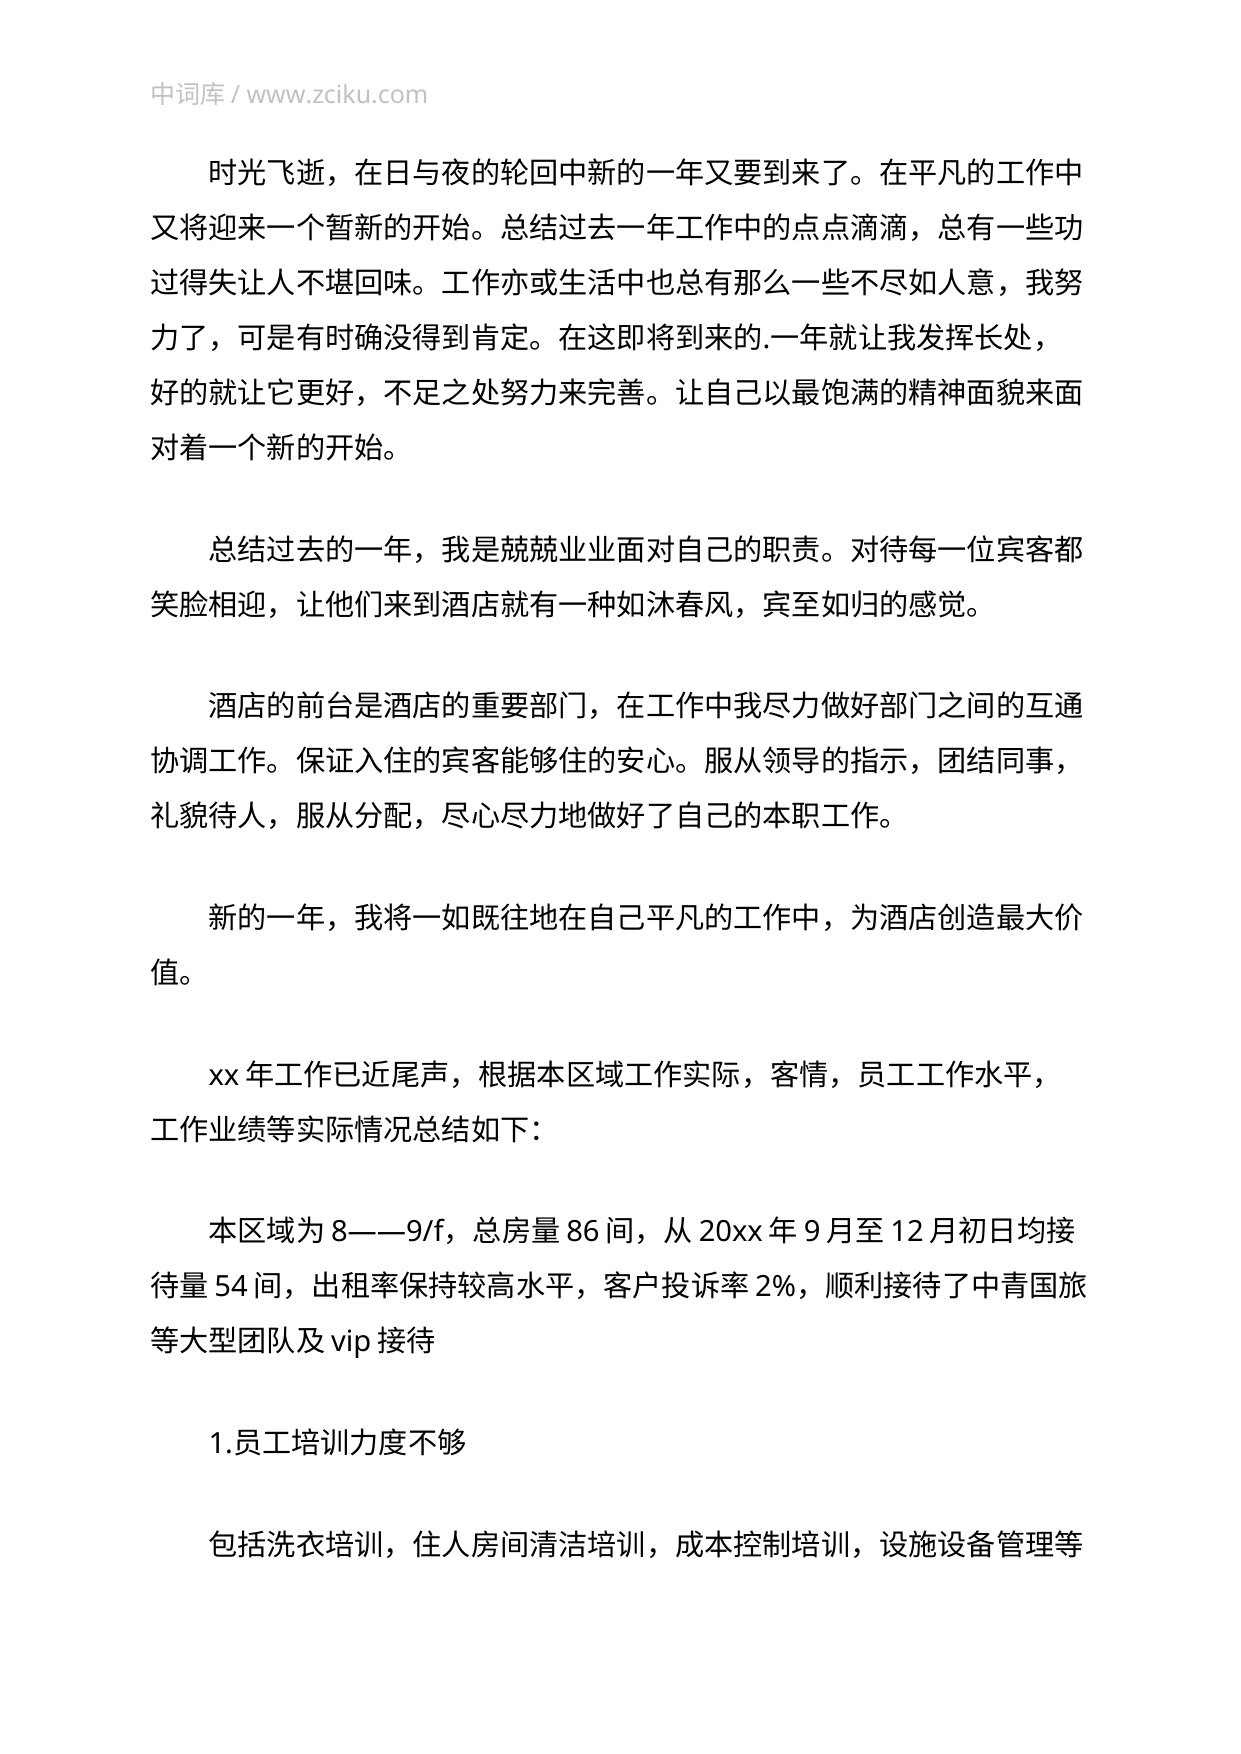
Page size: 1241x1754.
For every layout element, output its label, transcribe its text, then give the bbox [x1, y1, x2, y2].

text 新的一年，我将一如既往地在自己平凡的工作中，为酒店创造最大价值。 [150, 894, 1090, 992]
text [150, 1522, 1090, 1564]
text 酒店的前台是酒店的重要部门，在工作中我尽力做好部门之间的互通协调工作。保证入住的宾客能够住的安心。服从领导的指示，团结同事，礼貌待人，服从分配，尽心尽力地做好了自己的本职工作。 [150, 683, 1090, 835]
text xx年工作已近尾声，根据本区域工作实际，客情，员工工作水平，工作业绩等实际情况总结如下： [150, 1051, 1090, 1148]
text 时光飞逝，在日与夜的轮回中新的一年又要到来了。在平凡的工作中又将迎来一个暂新的开始。总结过去一年工作中的点点滴滴，总有一些功过得失让人不堪回味。工作亦或生活中也总有那么一些不尽如人意，我努力了，可是有时确没得到肯定。在这即将到来的.一年就让我发挥长处，好的就让它更好，不足之处努力来完善。让自己以最饱满的精神面貌来面对着一个新的开始。 [150, 150, 1090, 467]
text 总结过去的一年，我是兢兢业业面对自己的职责。对待每一位宾客都笑脸相迎，让他们来到酒店就有一种如沐春风，宾至如归的感觉。 [150, 526, 1090, 623]
text 1.员工培训力度不够 [150, 1420, 1090, 1462]
text 本区域为8——9/f，总房量86间，从20xx年9月至12月初日均接待量54间，出租率保持较高水平，客户投诉率2%，顺利接待了中青国旅等大型团队及vip接待 [150, 1208, 1090, 1360]
